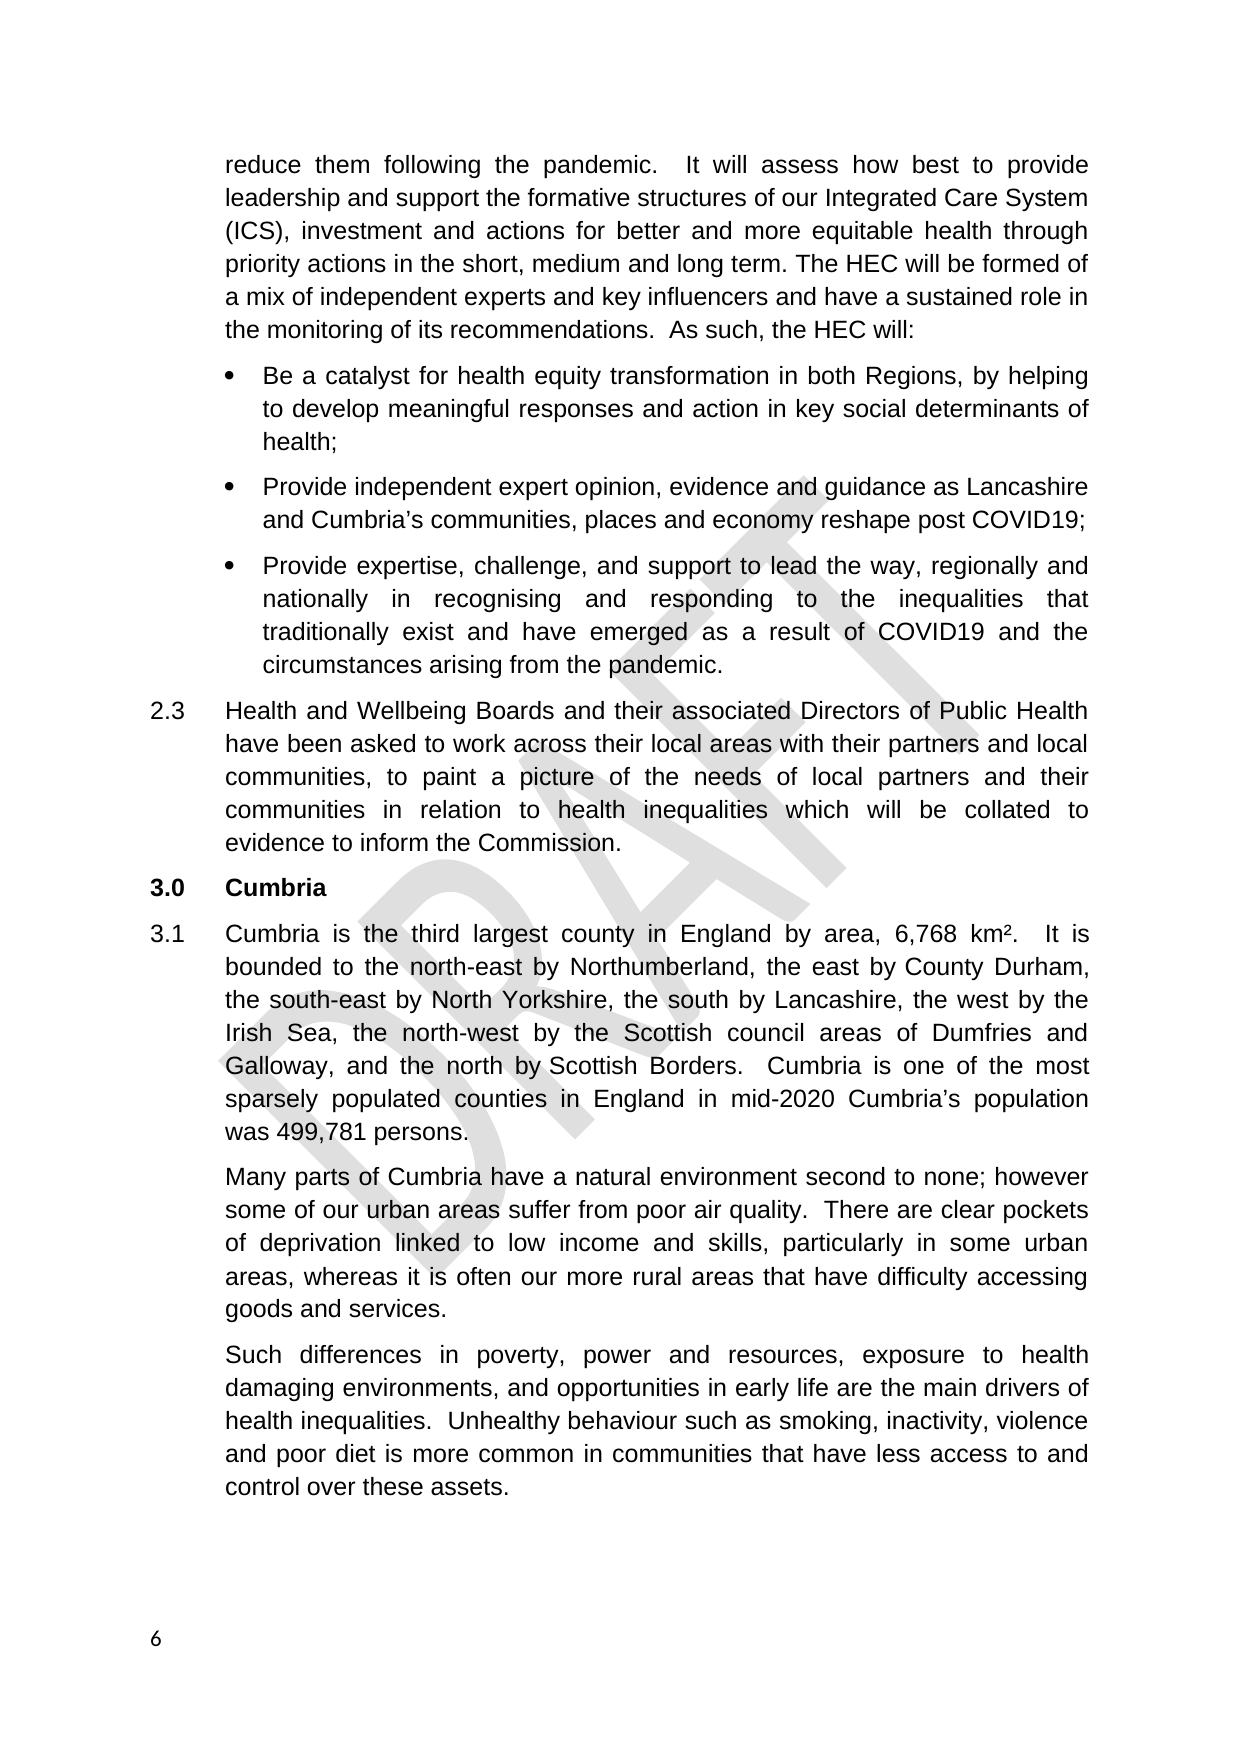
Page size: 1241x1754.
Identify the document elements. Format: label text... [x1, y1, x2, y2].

text 3.1 Cumbria is the third largest county in England by area, 6,768 km². It is bounded to the north-east by Northumberland, the east by County Durham, the south-east by North Yorkshire, the south by Lancashire, the west by the Irish Sea, the north-west by the Scottish council areas of Dumfries and Galloway, and the north by Scottish Borders. Cumbria is one of the most sparsely populated counties in England in mid-2020 Cumbria’s population was 499,781 persons. [150, 919, 1090, 1146]
list Provide independent expert opinion, evidence and guidance as Lancashire and Cumbria’s communities, places and economy reshape post COVID19; [225, 472, 1090, 534]
text Many parts of Cumbria have a natural environment second to none; however some of our urban areas suffer from poor air quality. There are clear pockets of deprivation linked to low income and skills, particularly in some urban areas, whereas it is often our more rural areas that have difficulty accessing goods and services. [225, 1162, 1090, 1323]
list Provide expertise, challenge, and support to lead the way, regionally and nationally in recognising and responding to the inequalities that traditionally exist and have emerged as a result of COVID19 and the circumstances arising from the pandemic. [225, 551, 1090, 679]
text 3.0 Cumbria [150, 873, 1090, 902]
list Be a catalyst for health equity transformation in both Regions, by helping to develop meaningful responses and action in key social determinants of health; [225, 361, 1090, 456]
text 2.3 Health and Wellbeing Boards and their associated Directors of Public Health have been asked to work across their local areas with their partners and local communities, to paint a picture of the needs of local partners and their communities in relation to health inequalities which will be collated to evidence to inform the Commission. [150, 696, 1090, 856]
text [150, 150, 1090, 344]
text Such differences in poverty, power and resources, exposure to health damaging environments, and opportunities in early life are the main drivers of health inequalities. Unhealthy behaviour such as smoking, inactivity, violence and poor diet is more common in communities that have less access to and control over these assets. [225, 1340, 1090, 1501]
